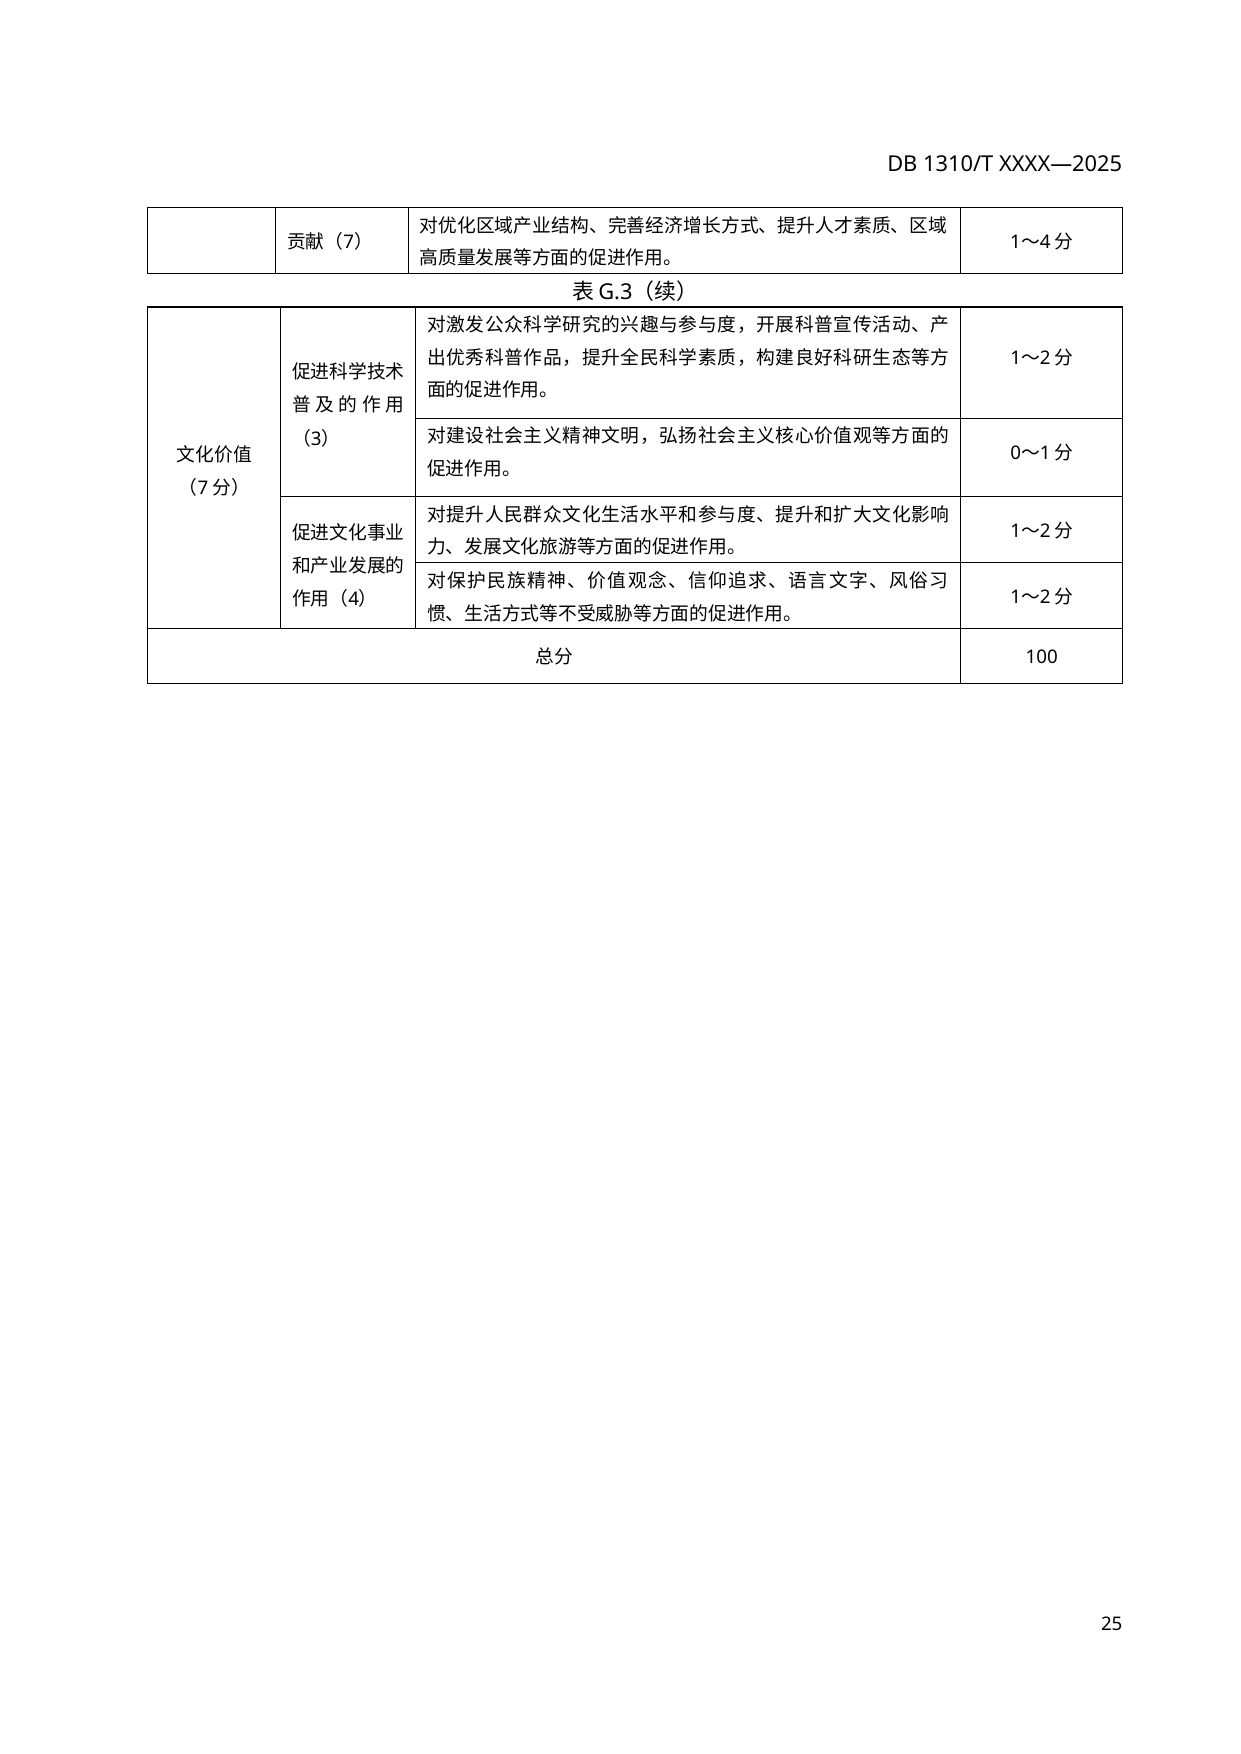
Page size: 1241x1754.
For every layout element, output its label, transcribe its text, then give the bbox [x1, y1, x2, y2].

table_cell 总分 [148, 629, 960, 683]
table_cell 对提升人民群众文化生活水平和参与度、提升和扩大文化影响力、发展文化旅游等方面的促进作用。 [416, 497, 960, 562]
table_cell 对建设社会主义精神文明，弘扬社会主义核心价值观等方面的促进作用。 [416, 419, 960, 496]
table_cell 1～2分 [961, 497, 1122, 562]
table_header 1～2分 [961, 308, 1122, 417]
text 表G.3（续） [148, 274, 1122, 306]
table_cell 促进文化事业和产业发展的作用（4） [281, 497, 415, 628]
table_cell 对优化区域产业结构、完善经济增长方式、提升人才素质、区域高质量发展等方面的促进作用。 [409, 208, 960, 273]
table_cell 满足国家、区域发展的贡献（7） [276, 208, 408, 273]
table_cell 对保护民族精神、价值观念、信仰追求、语言文字、风俗习惯、生活方式等不受威胁等方面的促进作用。 [416, 563, 960, 628]
table_header 文化价值 （7分） [148, 308, 280, 628]
table_cell 1～4分 [961, 208, 1122, 273]
table_cell 0～1分 [961, 419, 1122, 496]
table_cell 100 [961, 629, 1122, 683]
table_header 促进科学技术普及的作用（3） [281, 308, 415, 496]
table_cell 1～2分 [961, 563, 1122, 628]
table_header 对激发公众科学研究的兴趣与参与度，开展科普宣传活动、产出优秀科普作品，提升全民科学素质，构建良好科研生态等方面的促进作用。 [416, 308, 960, 417]
